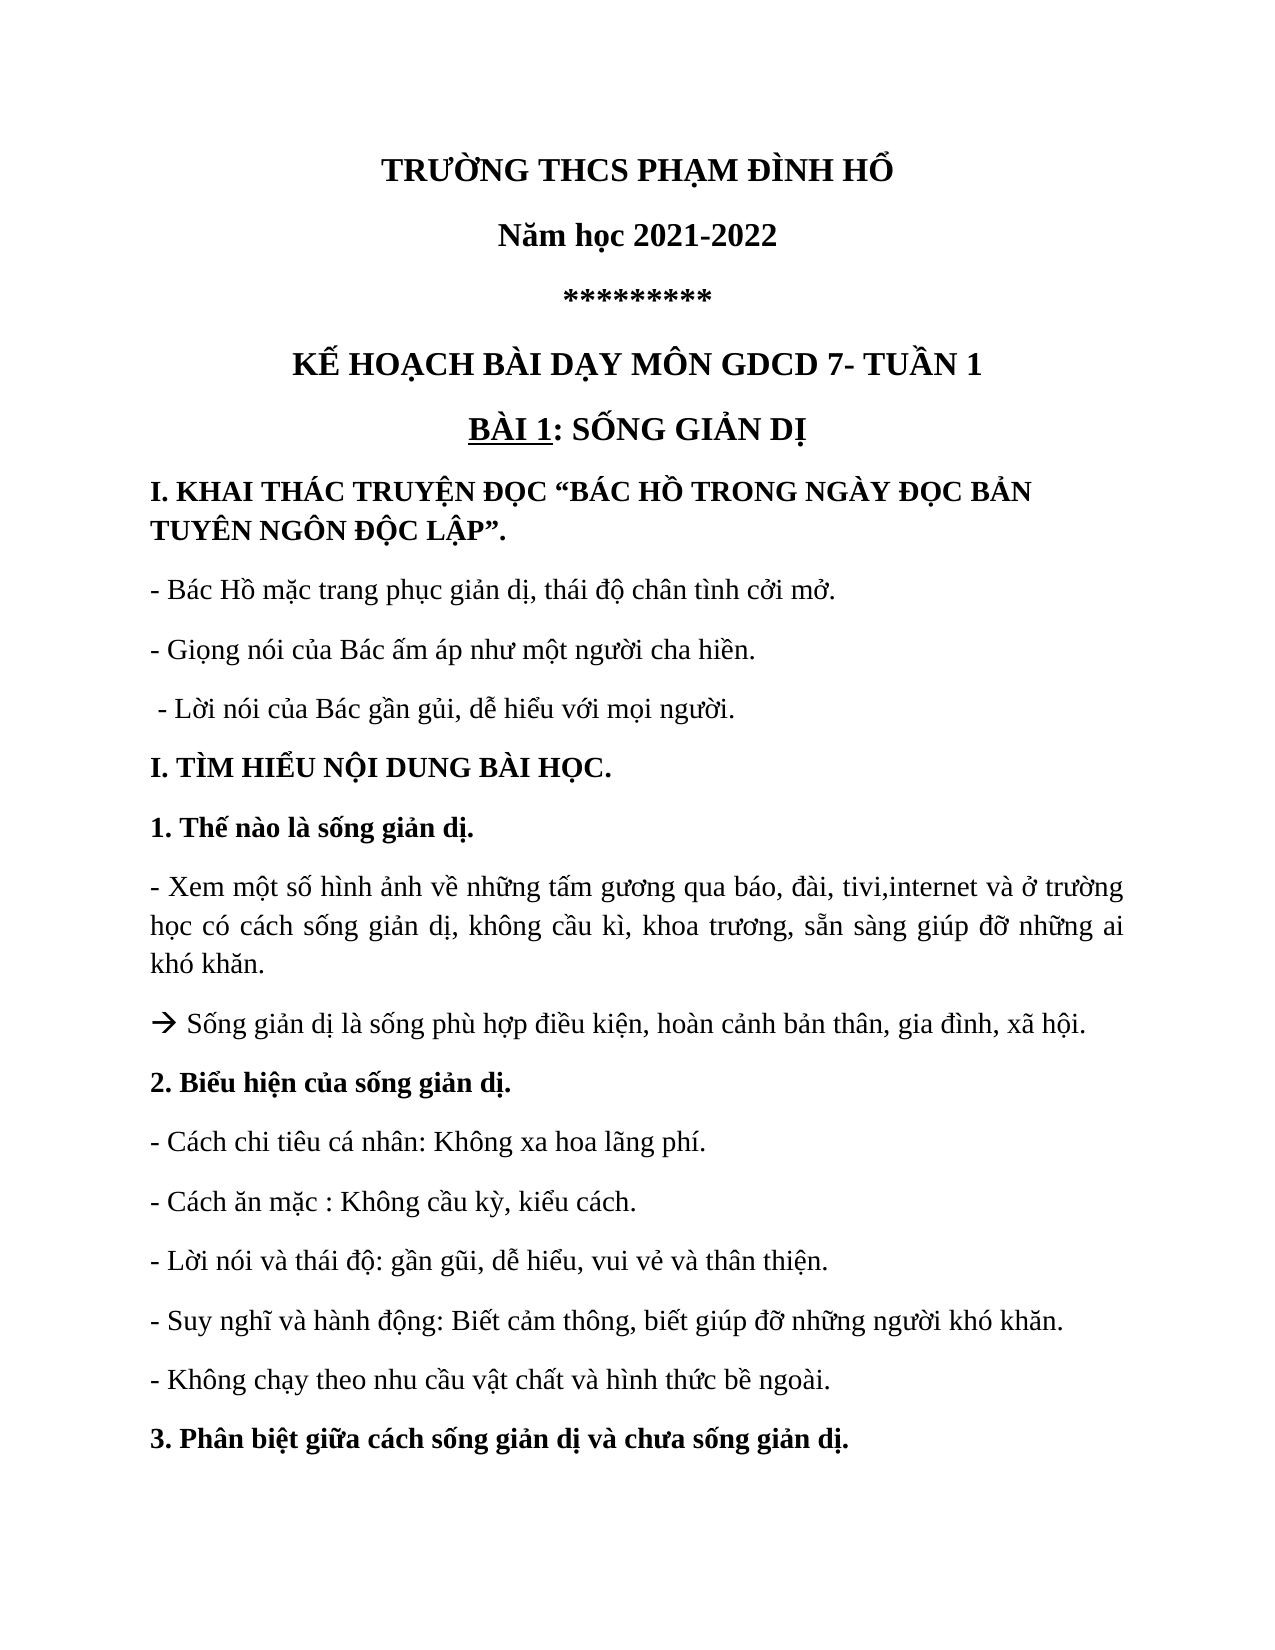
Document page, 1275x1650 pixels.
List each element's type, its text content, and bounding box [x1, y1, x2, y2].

text - Cách chi tiêu cá nhân: Không xa hoa lãng phí. [150, 1124, 1125, 1158]
text TRƯỜNG THCS PHẠM ĐÌNH HỔ [150, 150, 1125, 188]
text - Bác Hồ mặc trang phục giản dị, thái độ chân tình cởi mở. [150, 572, 1125, 606]
text Năm học 2021-2022 [150, 215, 1125, 253]
text Sống giản dị là sống phù hợp điều kiện, hoàn cảnh bản thân, gia đình, xã hội. [150, 1006, 1125, 1039]
text - Cách ăn mặc : Không cầu kỳ, kiểu cách. [150, 1184, 1125, 1217]
text 3. Phân biệt giữa cách sống giản dị và chưa sống giản dị. [150, 1421, 1125, 1455]
text I. KHAI THÁC TRUYỆN ĐỌC “BÁC HỒ TRONG NGÀY ĐỌC BẢN TUYÊN NGÔN ĐỘC LẬP”. [150, 474, 1125, 547]
text - Lời nói và thái độ: gần gũi, dễ hiểu, vui vẻ và thân thiện. [150, 1243, 1125, 1277]
text KẾ HOẠCH BÀI DẠY MÔN GDCD 7- TUẦN 1 [150, 345, 1125, 383]
text - Xem một số hình ảnh về những tấm gương qua báo, đài, tivi,internet và ở trường học có cách sống giản dị, không cầu kì, khoa trương, sẵn sàng giúp đỡ những ai khó khăn. [150, 869, 1125, 980]
text I. TÌM HIỂU NỘI DUNG BÀI HỌC. [150, 751, 1125, 784]
text ********* [150, 280, 1125, 318]
text - Không chạy theo nhu cầu vật chất và hình thức bề ngoài. [150, 1362, 1125, 1396]
text 2. Biểu hiện của sống giản dị. [150, 1065, 1125, 1099]
text BÀI 1: SỐNG GIẢN DỊ [150, 409, 1125, 448]
text - Giọng nói của Bác ấm áp như một người cha hiền. [150, 632, 1125, 665]
text - Suy nghĩ và hành động: Biết cảm thông, biết giúp đỡ những người khó khăn. [150, 1303, 1125, 1336]
text - Lời nói của Bác gần gủi, dễ hiểu với mọi người. [150, 691, 1125, 725]
text 1. Thế nào là sống giản dị. [150, 810, 1125, 843]
